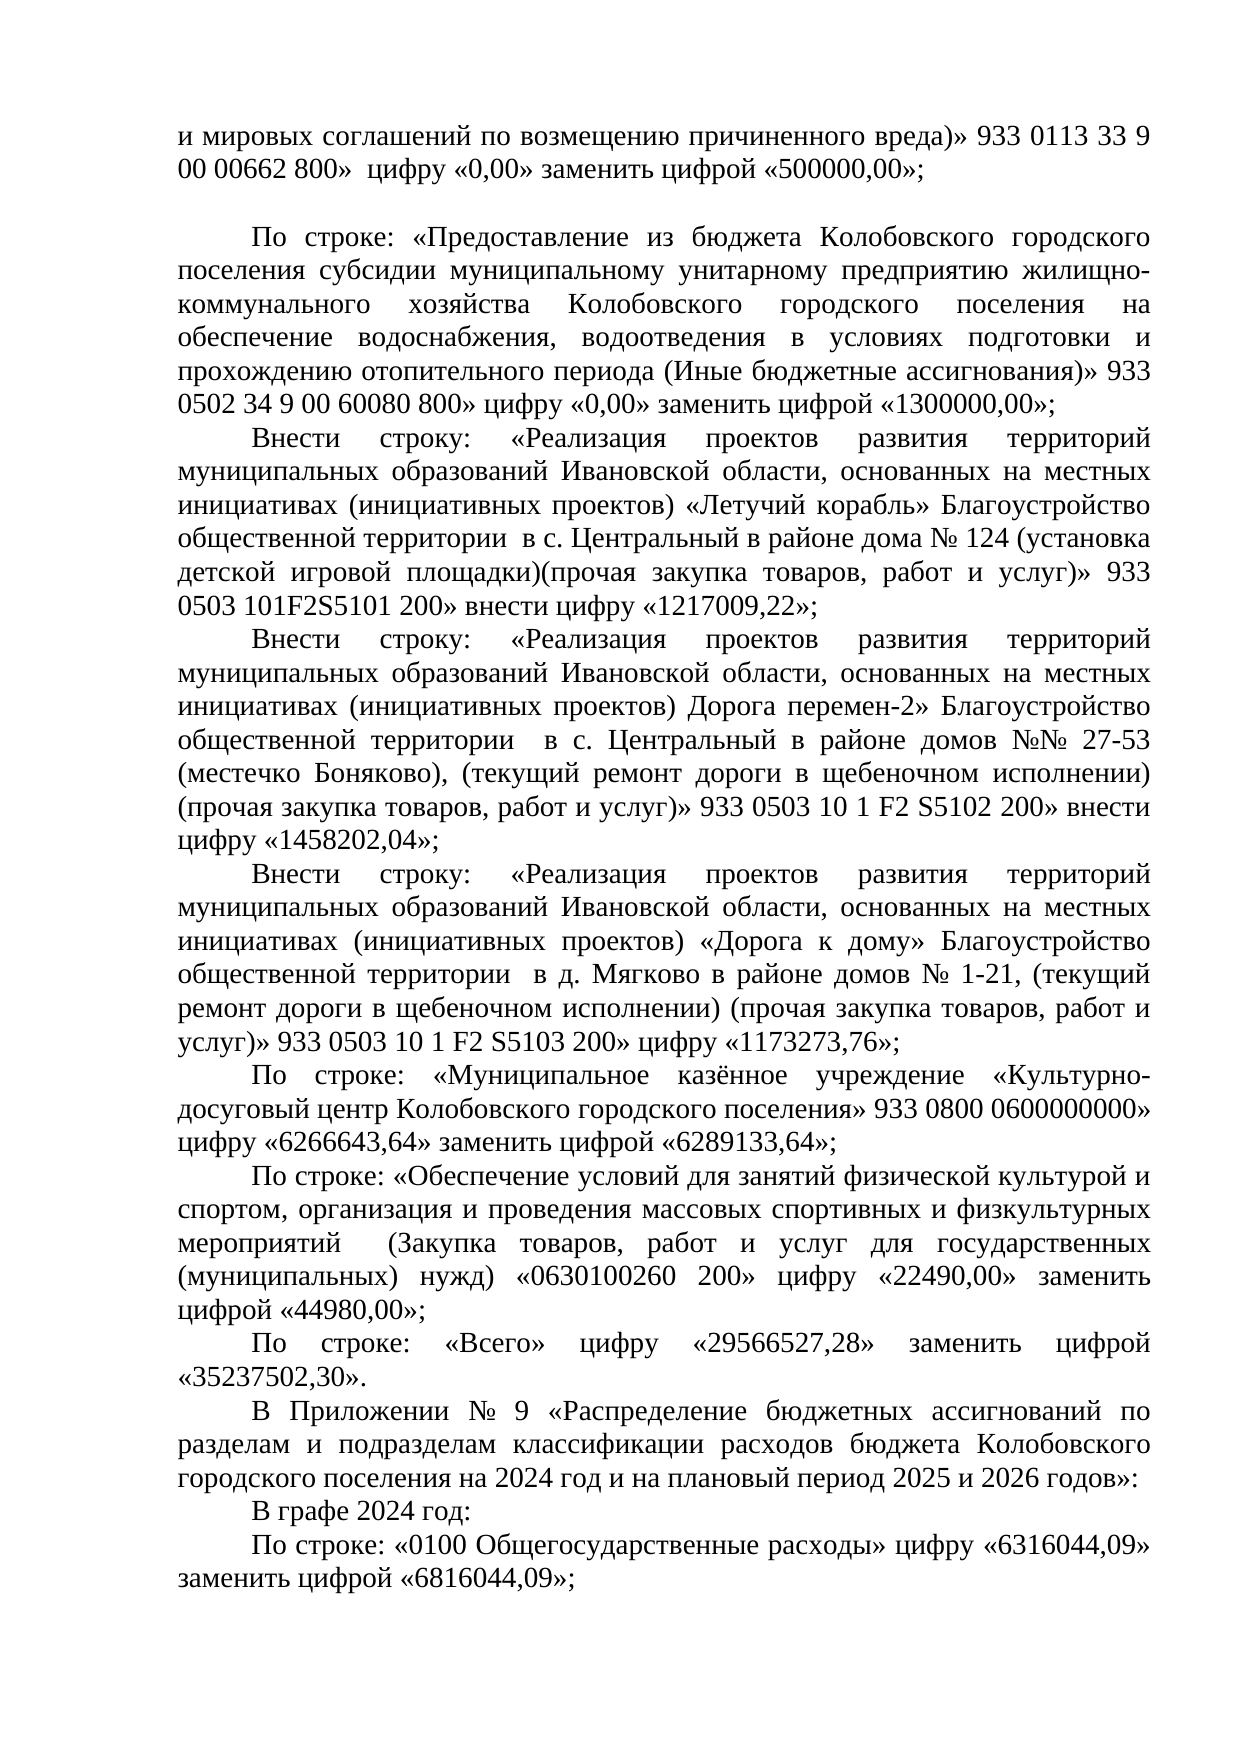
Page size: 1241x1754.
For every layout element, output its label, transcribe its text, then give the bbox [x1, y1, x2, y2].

text По строке: «0100 Общегосударственные расходы» цифру «6316044,09» заменить цифрой «6816044,09»; [177, 1527, 1152, 1594]
text В графе 2024 год: [177, 1493, 1152, 1527]
text По строке: «Предоставление из бюджета Колобовского городского поселения субсидии муниципальному унитарному предприятию жилищно-коммунального хозяйства Колобовского городского поселения на обеспечение водоснабжения, водоотведения в условиях подготовки и прохождению отопительного периода (Иные бюджетные ассигнования)» 933 0502 34 9 00 60080 800» цифру «0,00» заменить цифрой «1300000,00»; [177, 219, 1152, 420]
text В Приложении № 9 «Распределение бюджетных ассигнований по разделам и подразделам классификации расходов бюджета Колобовского городского поселения на 2024 год и на плановый период 2025 и 2026 годов»: [177, 1393, 1152, 1493]
text По строке: «Муниципальное казённое учреждение «Культурно-досуговый центр Колобовского городского поселения» 933 0800 0600000000» цифру «6266643,64» заменить цифрой «6289133,64»; [177, 1057, 1152, 1158]
text Внести строку: «Реализация проектов развития территорий муниципальных образований Ивановской области, основанных на местных инициативах (инициативных проектов) Дорога перемен-2» Благоустройство общественной территории в с. Центральный в районе домов №№ 27-53 (местечко Боняково), (текущий ремонт дороги в щебеночном исполнении)(прочая закупка товаров, работ и услуг)» 933 0503 10 1 F2 S5102 200» внести цифру «1458202,04»; [177, 621, 1152, 856]
text Внести строку: «Реализация проектов развития территорий муниципальных образований Ивановской области, основанных на местных инициативах (инициативных проектов) «Дорога к дому» Благоустройство общественной территории в д. Мягково в районе домов № 1-21, (текущий ремонт дороги в щебеночном исполнении) (прочая закупка товаров, работ и услуг)» 933 0503 10 1 F2 S5103 200» цифру «1173273,76»; [177, 856, 1152, 1057]
text Внести строку: «Реализация проектов развития территорий муниципальных образований Ивановской области, основанных на местных инициативах (инициативных проектов) «Летучий корабль» Благоустройство общественной территории в с. Центральный в районе дома № 124 (установка детской игровой площадки)(прочая закупка товаров, работ и услуг)» 933 0503 101F2S5101 200» внести цифру «1217009,22»; [177, 420, 1152, 621]
text По строке: «Всего» цифру «29566527,28» заменить цифрой «35237502,30». [177, 1326, 1152, 1393]
text По строке: «Обеспечение условий для занятий физической культурой и спортом, организация и проведения массовых спортивных и физкультурных мероприятий (Закупка товаров, работ и услуг для государственных (муниципальных) нужд) «0630100260 200» цифру «22490,00» заменить цифрой «44980,00»; [177, 1158, 1152, 1326]
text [177, 118, 1152, 185]
